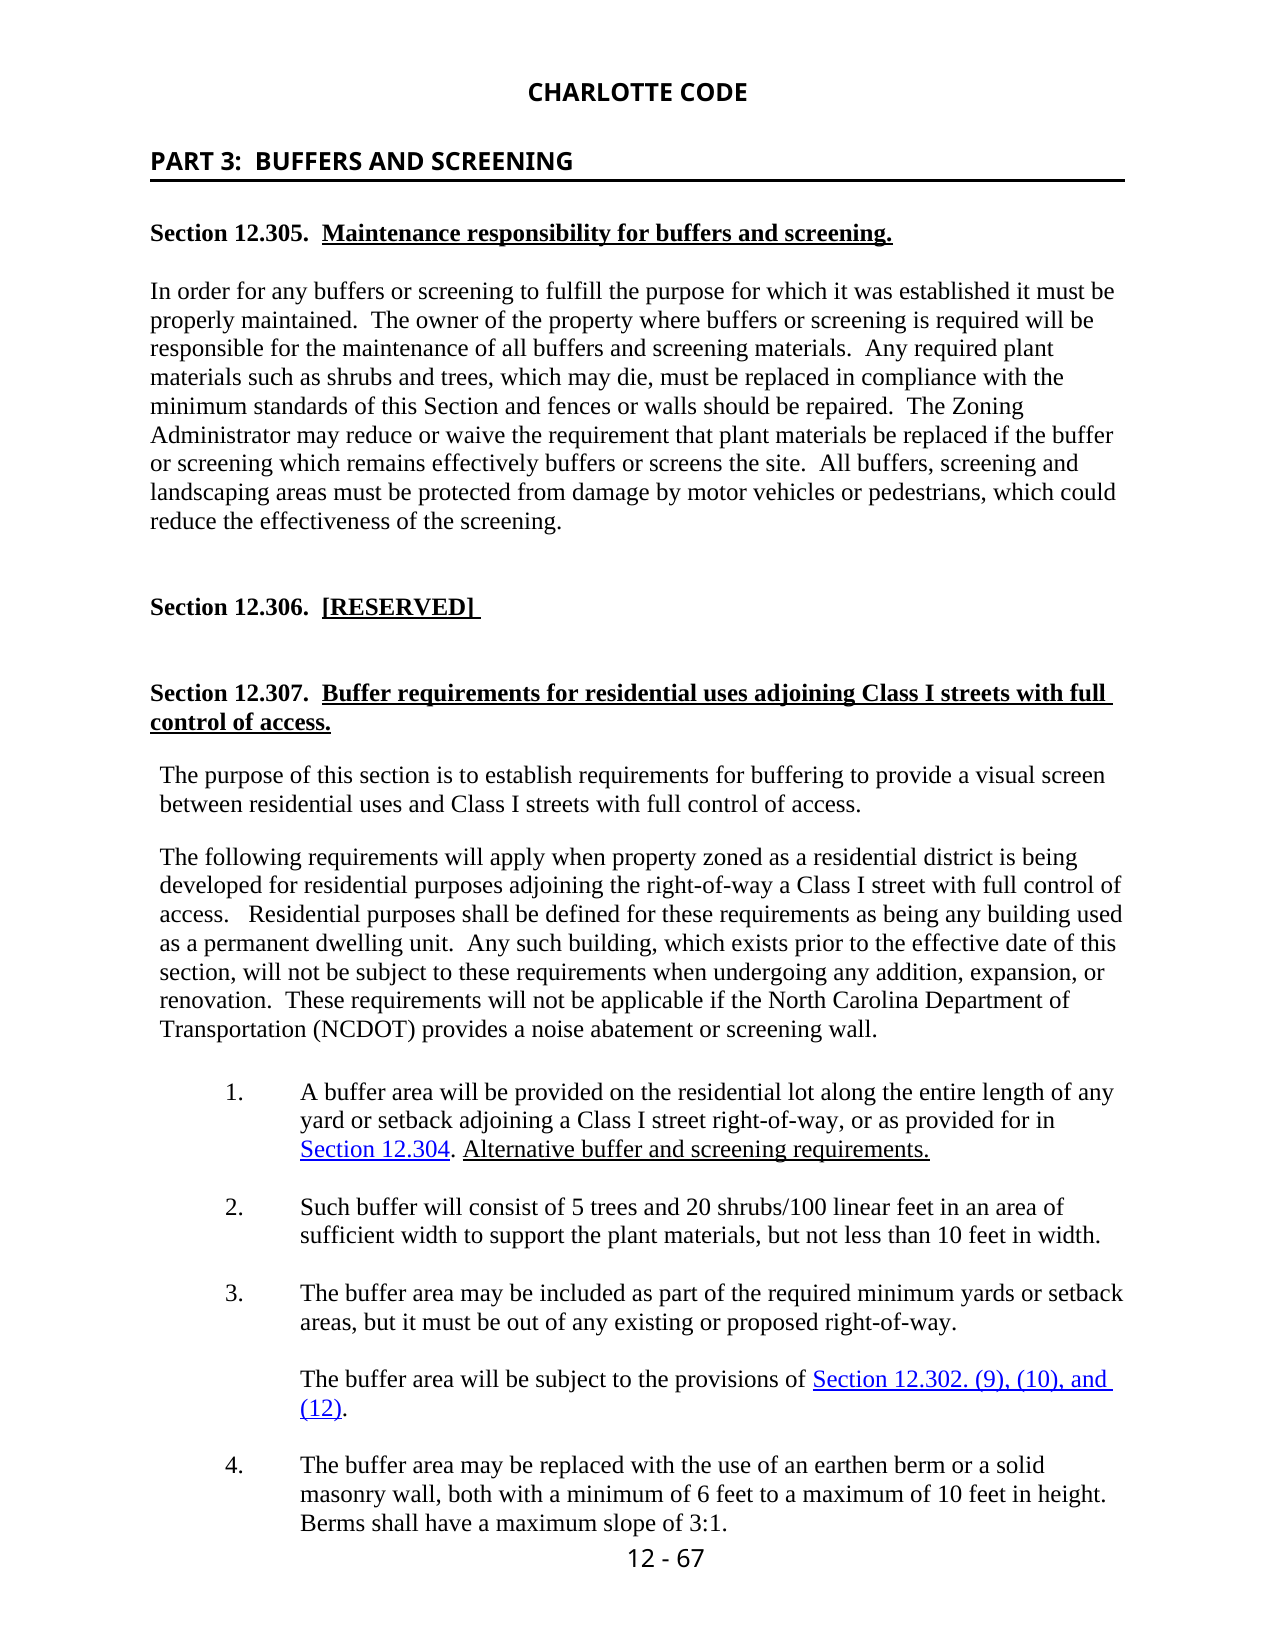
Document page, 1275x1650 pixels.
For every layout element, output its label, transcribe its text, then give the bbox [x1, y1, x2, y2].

list The buffer area may be replaced with the use of an earthen berm or a solid masonry wall, both with a minimum of 6 feet to a maximum of 10 feet in height. Berms shall have a maximum slope of 3:1. [225, 1451, 1125, 1537]
text Section 12.306. [RESERVED] [150, 592, 1125, 621]
list A buffer area will be provided on the residential lot along the entire length of any yard or setback adjoining a Class I street right-of-way, or as provided for in Section 12.304. Alternative buffer and screening requirements. [225, 1077, 1125, 1163]
text The purpose of this section is to establish requirements for buffering to provide a visual screen between residential uses and Class I streets with full control of access. [159, 760, 1125, 817]
text Section 12.307. Buffer requirements for residential uses adjoining Class I streets with full control of access. [150, 678, 1125, 736]
list Such buffer will consist of 5 trees and 20 shrubs/100 linear feet in an area of sufficient width to support the plant materials, but not less than 10 feet in width. [225, 1192, 1125, 1249]
text The buffer area will be subject to the provisions of Section 12.302. (9), (10), and (12). [300, 1364, 1125, 1422]
text Section 12.305. Maintenance responsibility for buffers and screening. [150, 218, 1125, 247]
text In order for any buffers or screening to fulfill the purpose for which it was established it must be properly maintained. The owner of the property where buffers or screening is required will be responsible for the maintenance of all buffers and screening materials. Any required plant materials such as shrubs and trees, which may die, must be replaced in compliance with the minimum standards of this Section and fences or walls should be repaired. The Zoning Administrator may reduce or waive the requirement that plant materials be replaced if the buffer or screening which remains effectively buffers or screens the site. All buffers, screening and landscaping areas must be protected from damage by motor vehicles or pedestrians, which could reduce the effectiveness of the screening. [150, 276, 1125, 535]
text The following requirements will apply when property zoned as a residential district is being developed for residential purposes adjoining the right-of-way a Class I street with full control of access. Residential purposes shall be defined for these requirements as being any building used as a permanent dwelling unit. Any such building, which exists prior to the effective date of this section, will not be subject to these requirements when undergoing any addition, expansion, or renovation. These requirements will not be applicable if the North Carolina Department of Transportation (NCDOT) provides a noise abatement or screening wall. [159, 842, 1125, 1043]
list The buffer area may be included as part of the required minimum yards or setback areas, but it must be out of any existing or proposed right-of-way. [225, 1278, 1125, 1336]
